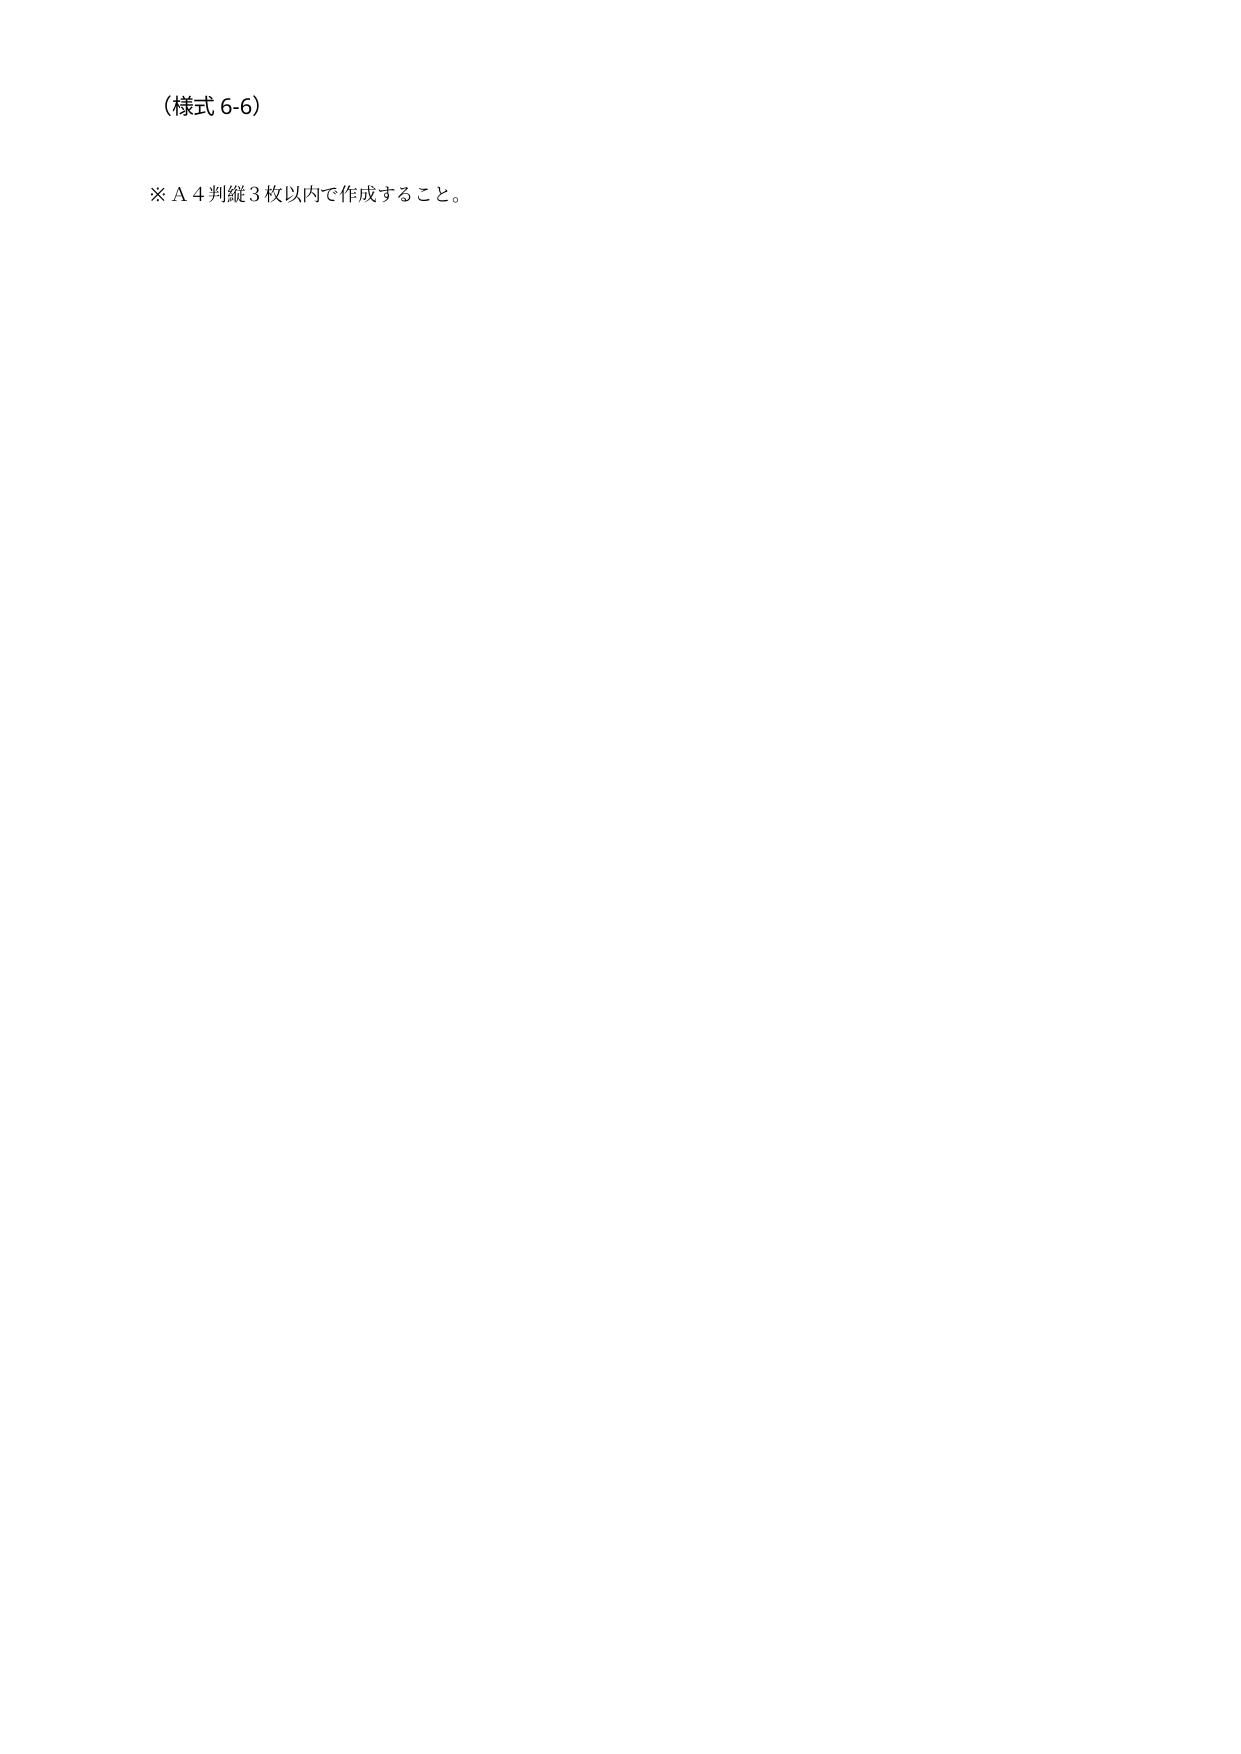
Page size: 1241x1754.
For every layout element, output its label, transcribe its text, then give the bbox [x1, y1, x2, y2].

text ※ Ａ４判縦３枚以内で作成すること。 [150, 180, 998, 207]
